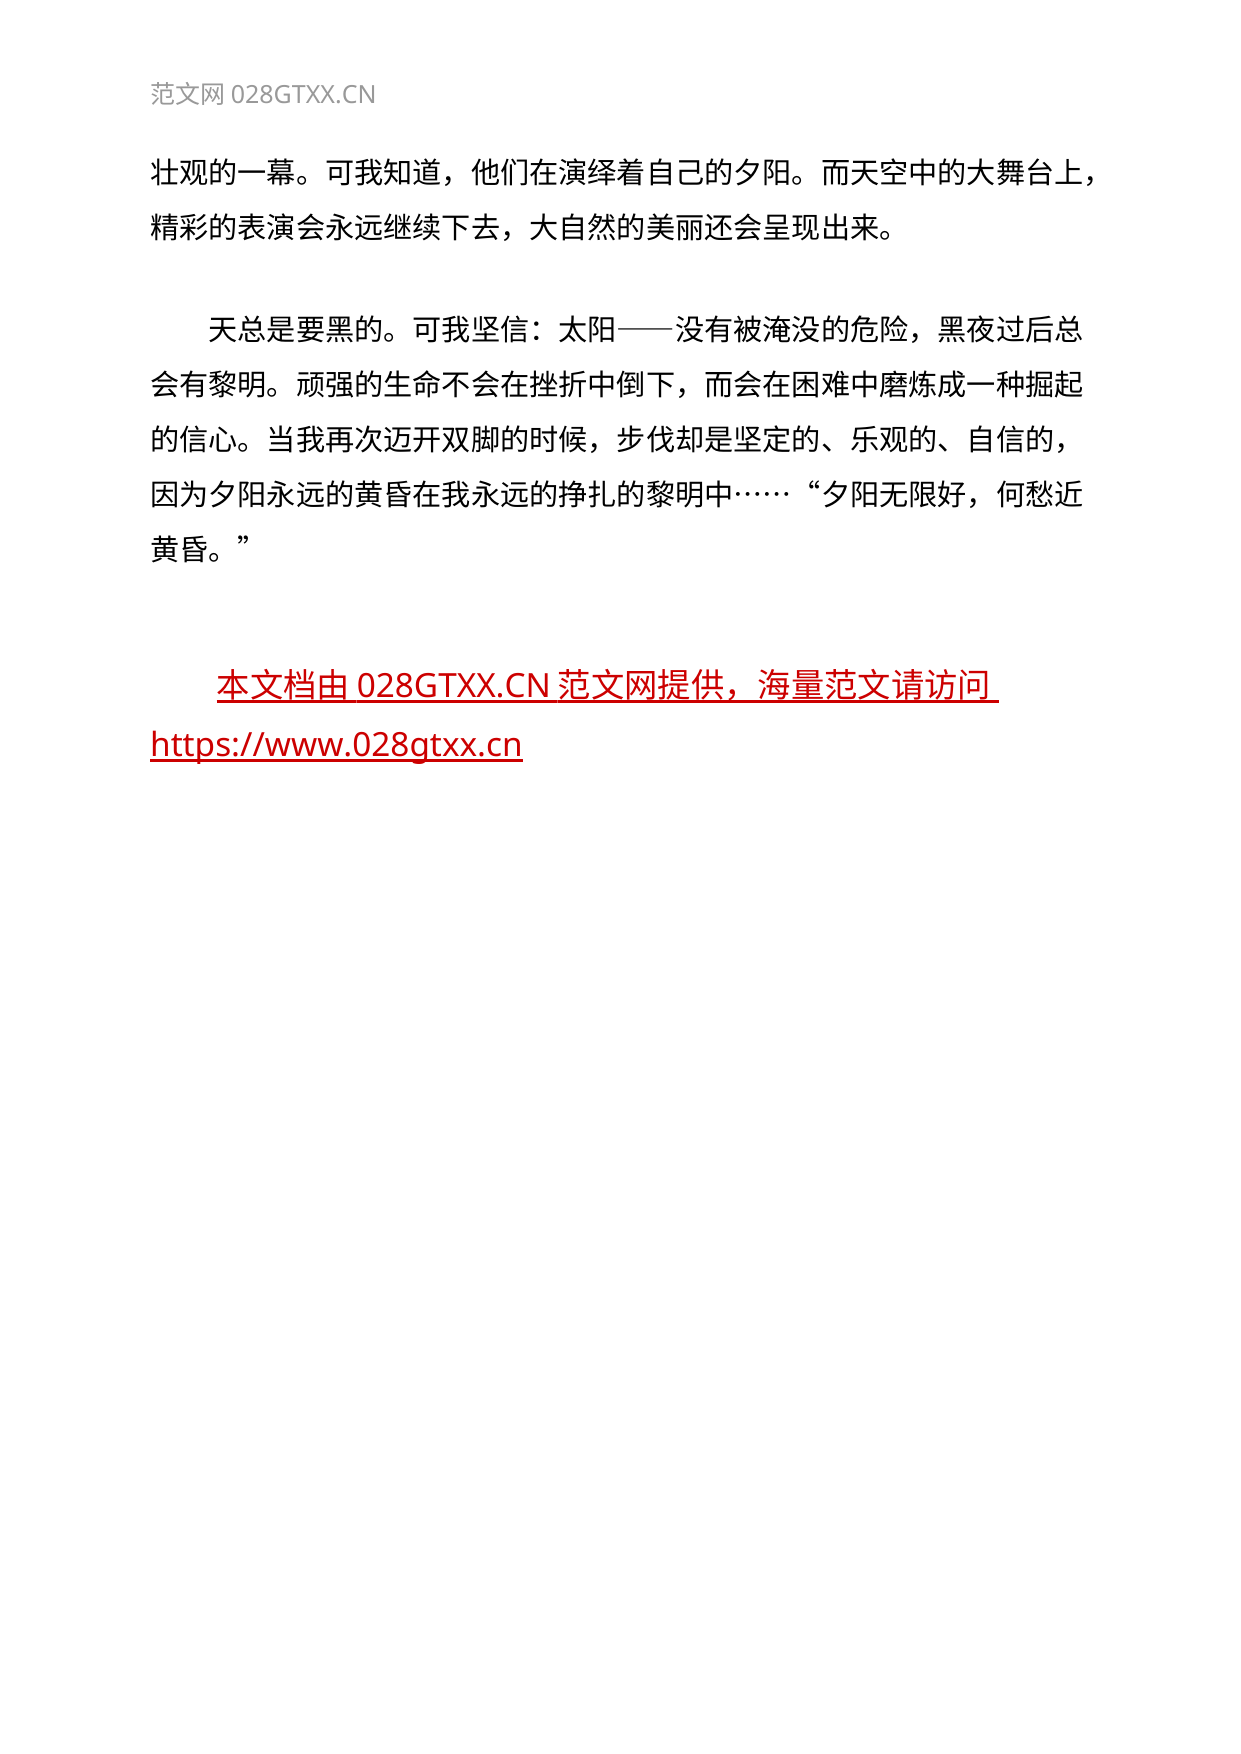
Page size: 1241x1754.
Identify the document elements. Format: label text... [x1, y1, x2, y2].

text 本文档由028GTXX.CN范文网提供，海量范文请访问 https://www.028gtxx.cn [150, 659, 1090, 767]
text 天总是要黑的。可我坚信：太阳——没有被淹没的危险，黑夜过后总会有黎明。顽强的生命不会在挫折中倒下，而会在困难中磨炼成一种掘起的信心。当我再次迈开双脚的时候，步伐却是坚定的、乐观的、自信的，因为夕阳永远的黄昏在我永远的挣扎的黎明中……“夕阳无限好，何愁近黄昏。” [150, 307, 1090, 568]
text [150, 150, 1090, 247]
